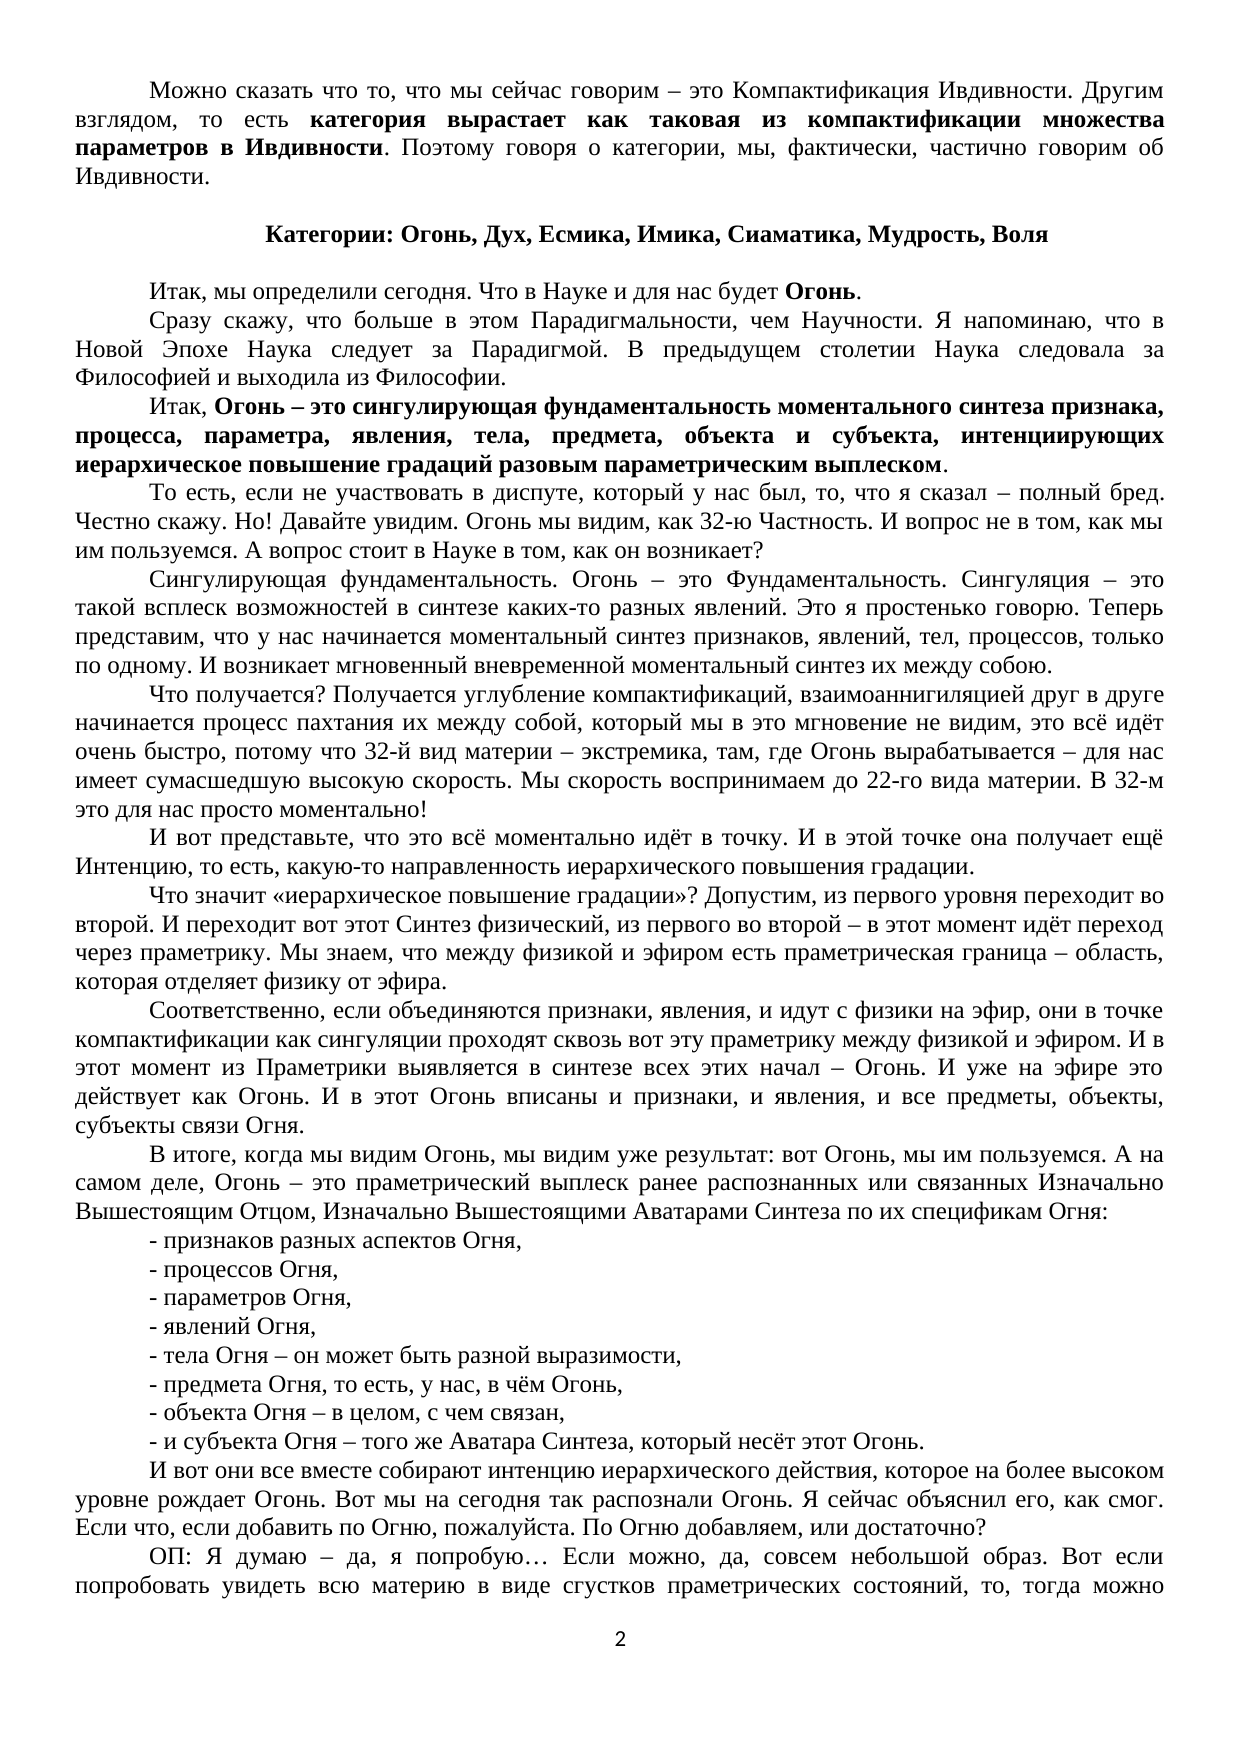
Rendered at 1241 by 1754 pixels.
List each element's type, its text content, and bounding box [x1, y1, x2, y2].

text И вот представьте, что это всё моментально идёт в точку. И в этой точке она получает ещё Интенцию, то есть, какую-то направленность иерархического повышения градации. [75, 822, 1165, 880]
text То есть, если не участвовать в диспуте, который у нас был, то, что я сказал – полный бред. Честно скажу. Но! Давайте увидим. Огонь мы видим, как 32-ю Частность. И вопрос не в том, как мы им пользуемся. А вопрос стоит в Науке в том, как он возникает? [75, 477, 1165, 564]
text Можно сказать что то, что мы сейчас говорим – это Компактификация Ивдивности. Другим взглядом, то есть категория вырастает как таковая из компактификации множества параметров в Ивдивности. Поэтому говоря о категории, мы, фактически, частично говорим об Ивдивности. [75, 75, 1165, 190]
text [75, 1541, 1165, 1599]
text Сразу скажу, что больше в этом Парадигмальности, чем Научности. Я напоминаю, что в Новой Эпохе Наука следует за Парадигмой. В предыдущем столетии Наука следовала за Философией и выходила из Философии. [75, 305, 1165, 391]
text - и субъекта Огня – того же Аватара Синтеза, который несёт этот Огонь. [75, 1426, 1165, 1455]
text - тела Огня – он может быть разной выразимости, [75, 1340, 1165, 1369]
text Соответственно, если объединяются признаки, явления, и идут с физики на эфир, они в точке компактификации как сингуляции проходят сквозь вот эту праметрику между физикой и эфиром. И в этот момент из Праметрики выявляется в синтезе всех этих начал – Огонь. И уже на эфире это действует как Огонь. И в этот Огонь вписаны и признаки, и явления, и все предметы, объекты, субъекты связи Огня. [75, 995, 1165, 1139]
text Что получается? Получается углубление компактификаций, взаимоаннигиляцией друг в друге начинается процесс пахтания их между собой, который мы в это мгновение не видим, это всё идёт очень быстро, потому что 32-й вид материи – экстремика, там, где Огонь вырабатывается – для нас имеет сумасшедшую высокую скорость. Мы скорость воспринимаем до 22-го вида материи. В 32-м это для нас просто моментально! [75, 679, 1165, 822]
text В итоге, когда мы видим Огонь, мы видим уже результат: вот Огонь, мы им пользуемся. А на самом деле, Огонь – это праметрический выплеск ранее распознанных или связанных Изначально Вышестоящим Отцом, Изначально Вышестоящими Аватарами Синтеза по их спецификам Огня: [75, 1139, 1165, 1225]
text - явлений Огня, [75, 1311, 1165, 1340]
text Что значит «иерархическое повышение градации»? Допустим, из первого уровня переходит во второй. И переходит вот этот Синтез физический, из первого во второй – в этот момент идёт переход через праметрику. Мы знаем, что между физикой и эфиром есть праметрическая граница – область, которая отделяет физику от эфира. [75, 880, 1165, 995]
text - объекта Огня – в целом, с чем связан, [75, 1397, 1165, 1426]
text - предмета Огня, то есть, у нас, в чём Огонь, [75, 1369, 1165, 1397]
text Итак, мы определили сегодня. Что в Науке и для нас будет Огонь. [75, 276, 1165, 305]
text - параметров Огня, [75, 1282, 1165, 1311]
text Сингулирующая фундаментальность. Огонь – это Фундаментальность. Сингуляция – это такой всплеск возможностей в синтезе каких-то разных явлений. Это я простенько говорю. Теперь представим, что у нас начинается моментальный синтез признаков, явлений, тел, процессов, только по одному. И возникает мгновенный вневременной моментальный синтез их между собою. [75, 564, 1165, 679]
text - процессов Огня, [75, 1254, 1165, 1282]
text Категории: Огонь, Дух, Есмика, Имика, Сиаматика, Мудрость, Воля [75, 219, 1165, 247]
text - признаков разных аспектов Огня, [75, 1225, 1165, 1254]
text Итак, Огонь – это сингулирующая фундаментальность моментального синтеза признака, процесса, параметра, явления, тела, предмета, объекта и субъекта, интенциирующих иерархическое повышение градаций разовым параметрическим выплеском. [75, 391, 1165, 477]
text И вот они все вместе собирают интенцию иерархического действия, которое на более высоком уровне рождает Огонь. Вот мы на сегодня так распознали Огонь. Я сейчас объяснил его, как смог. Если что, если добавить по Огню, пожалуйста. По Огню добавляем, или достаточно? [75, 1455, 1165, 1541]
